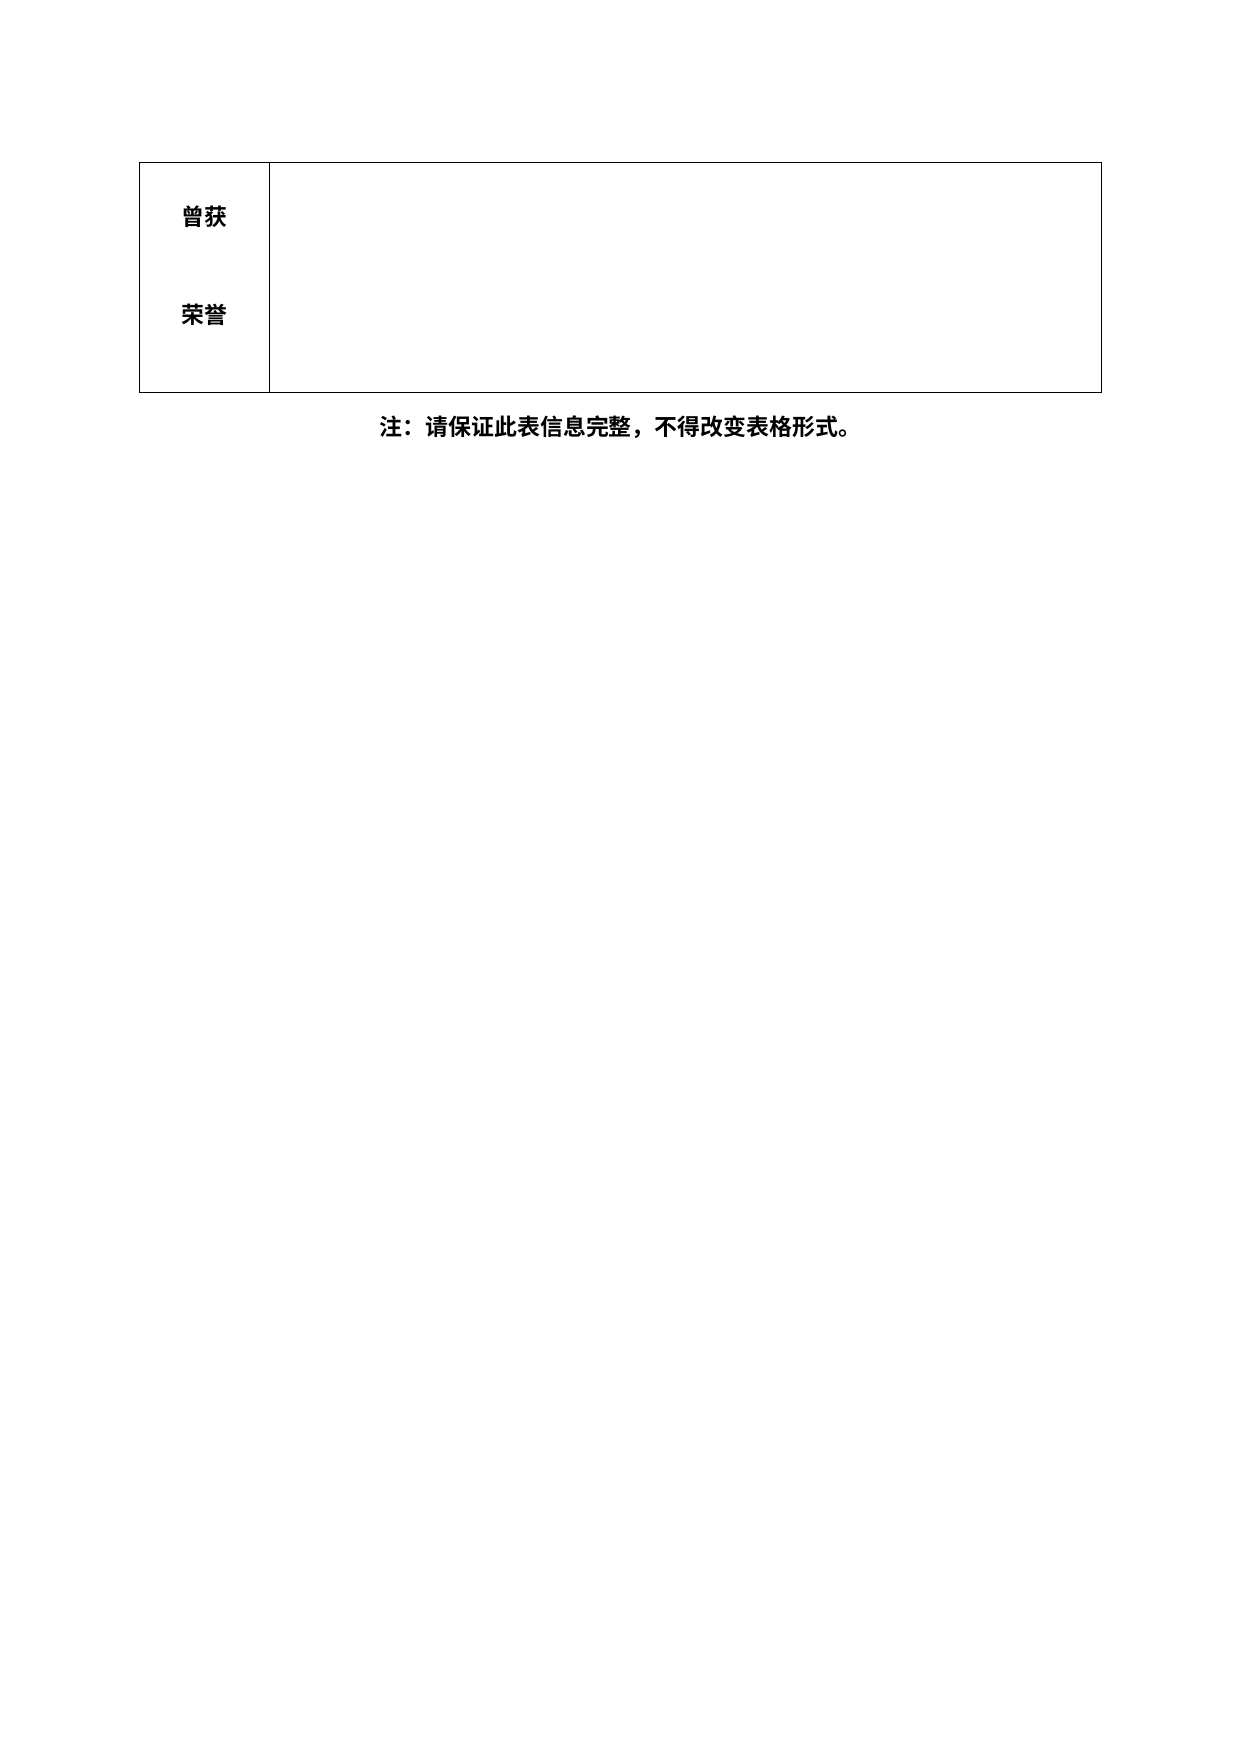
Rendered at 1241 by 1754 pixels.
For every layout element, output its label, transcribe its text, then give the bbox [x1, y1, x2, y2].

table_cell [270, 163, 1101, 392]
text 注：请保证此表信息完整，不得改变表格形式。 [187, 393, 1053, 458]
table_cell 曾获 荣誉 [140, 163, 269, 392]
